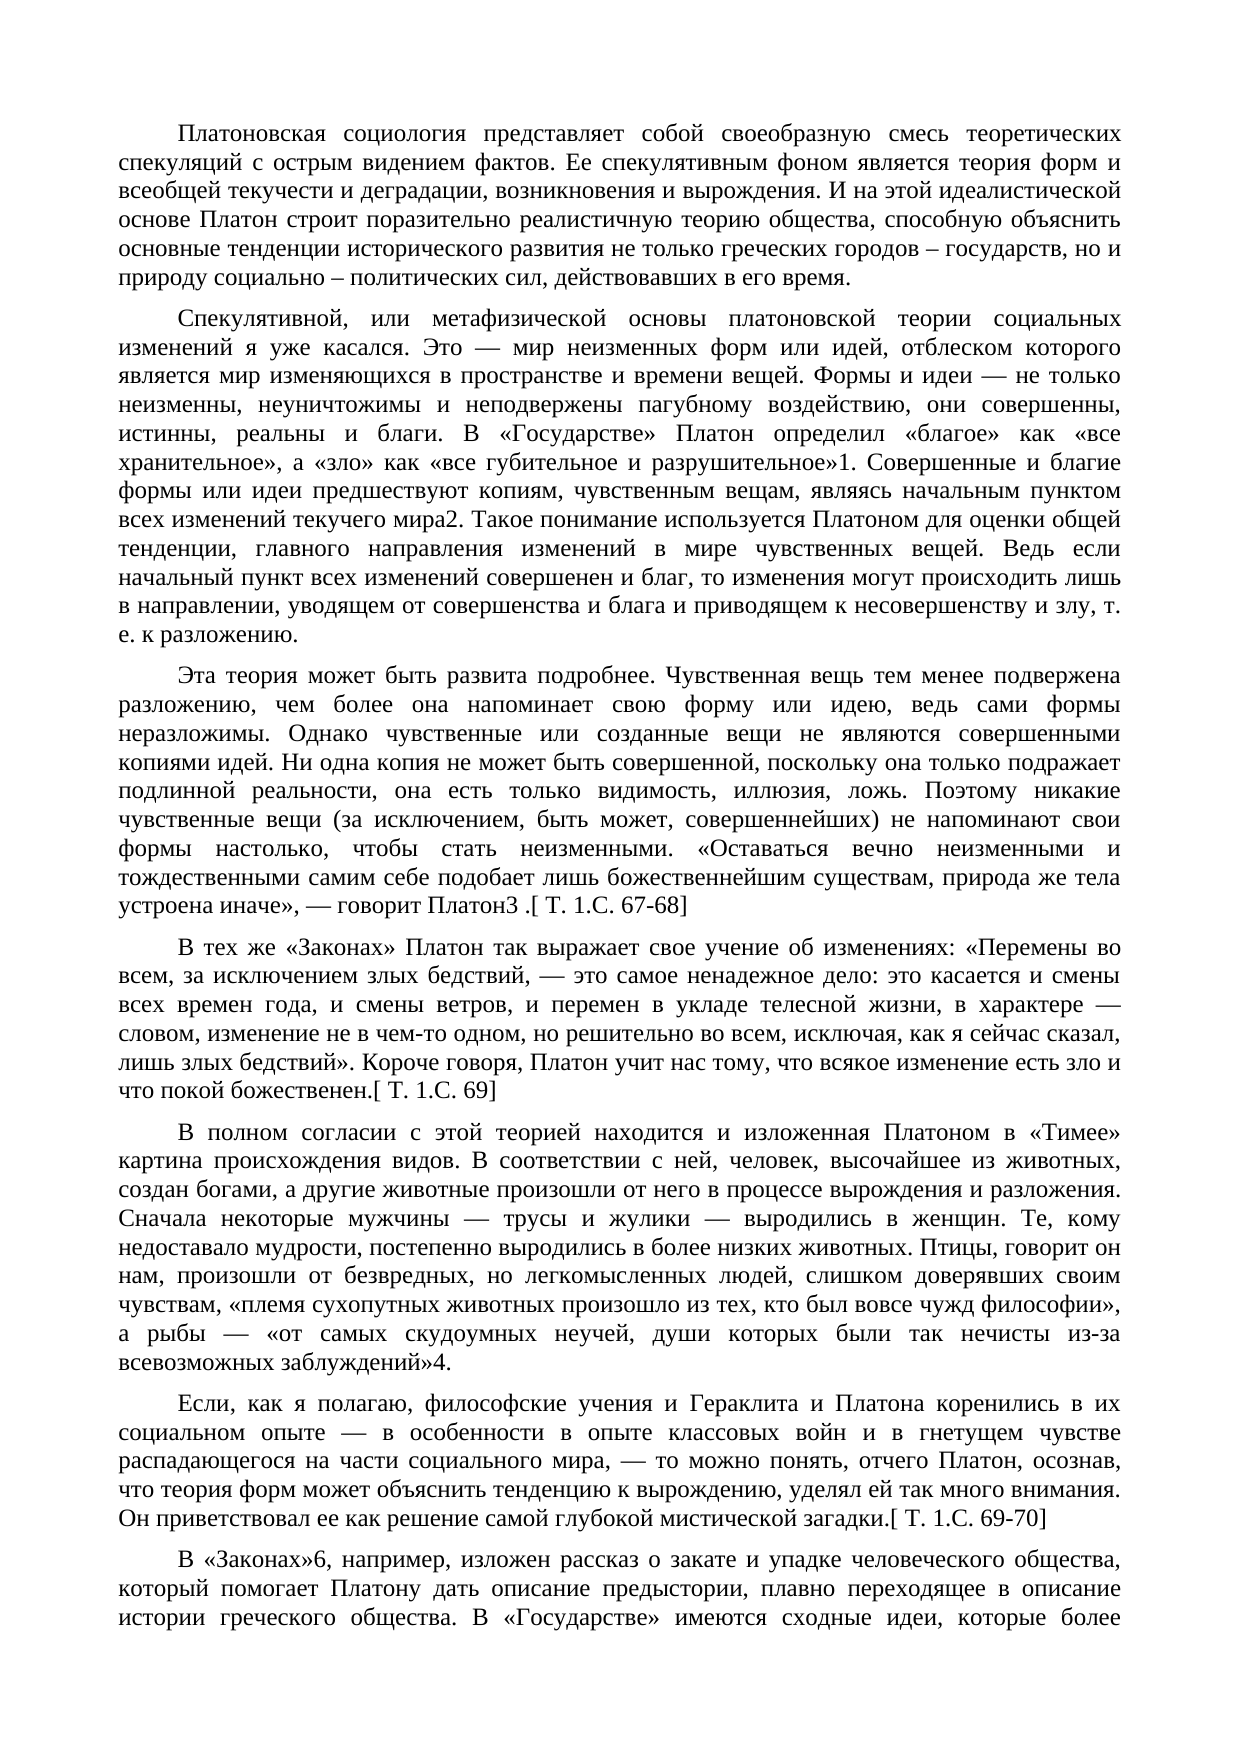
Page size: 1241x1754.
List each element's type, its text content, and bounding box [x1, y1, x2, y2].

text В полном согласии с этой теорией находится и изложенная Платоном в «Тимее» картина происхождения видов. В соответствии с ней, человек, высочайшее из животных, создан богами, а другие животные произошли от него в процессе вырождения и разложения. Сначала некоторые мужчины — трусы и жулики — выродились в женщин. Те, кому недоставало мудрости, постепенно выродились в более низких животных. Птицы, говорит он нам, произошли от безвредных, но легкомысленных людей, слишком доверявших своим чувствам, «племя сухопутных животных произошло из тех, кто был вовсе чужд философии», а рыбы — «от самых скудоумных неучей, души которых были так нечисты из-за всевозможных заблуждений»4. [118, 1117, 1122, 1376]
text Спекулятивной, или метафизической основы платоновской теории социальных изменений я уже касался. Это — мир неизменных форм или идей, отблеском которого является мир изменяющихся в пространстве и времени вещей. Формы и идеи — не только неизменны, неуничтожимы и неподвержены пагубному воздействию, они совершенны, истинны, реальны и благи. В «Государстве» Платон определил «благое» как «все хранительное», а «зло» как «все губительное и разрушительное»1. Совершенные и благие формы или идеи предшествуют копиям, чувственным вещам, являясь начальным пунктом всех изменений текучего мира2. Такое понимание используется Платоном для оценки общей тенденции, главного направления изменений в мире чувственных вещей. Ведь если начальный пункт всех изменений совершенен и благ, то изменения могут происходить лишь в направлении, уводящем от совершенства и блага и приводящем к несовершенству и злу, т. е. к разложению. [118, 303, 1122, 648]
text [118, 1544, 1122, 1631]
text Если, как я полагаю, философские учения и Гераклита и Платона коренились в их социальном опыте — в особенности в опыте классовых войн и в гнетущем чувстве распадающегося на части социального мира, — то можно понять, отчего Платон, осознав, что теория форм может объяснить тенденцию к вырождению, уделял ей так много внимания. Он приветствовал ее как решение самой глубокой мистической загадки.[ Т. 1.С. 69-70] [118, 1388, 1122, 1532]
text Платоновская социология представляет собой своеобразную смесь теоретических спекуляций с острым видением фактов. Ее спекулятивным фоном является теория форм и всеобщей текучести и деградации, возникновения и вырождения. И на этой идеалистической основе Платон строит поразительно реалистичную теорию общества, способную объяснить основные тенденции исторического развития не только греческих городов – государств, но и природу социально – политических сил, действовавших в его время. [118, 118, 1122, 291]
text Эта теория может быть развита подробнее. Чувственная вещь тем менее подвержена разложению, чем более она напоминает свою форму или идею, ведь сами формы неразложимы. Однако чувственные или созданные вещи не являются совершенными копиями идей. Ни одна копия не может быть совершенной, поскольку она только подражает подлинной реальности, она есть только видимость, иллюзия, ложь. Поэтому никакие чувственные вещи (за исключением, быть может, совершеннейших) не напоминают свои формы настолько, чтобы стать неизменными. «Оставаться вечно неизменными и тождественными самим себе подобает лишь божественнейшим существам, природа же тела устроена иначе», — говорит Платон3 .[ Т. 1.С. 67-68] [118, 661, 1122, 919]
text В тех же «Законах» Платон так выражает свое учение об изменениях: «Перемены во всем, за исключением злых бедствий, — это самое ненадежное дело: это касается и смены всех времен года, и смены ветров, и перемен в укладе телесной жизни, в характере — словом, изменение не в чем-то одном, но решительно во всем, исключая, как я сейчас сказал, лишь злых бедствий». Короче говоря, Платон учит нас тому, что всякое изменение есть зло и что покой божественен.[ Т. 1.С. 69] [118, 932, 1122, 1104]
